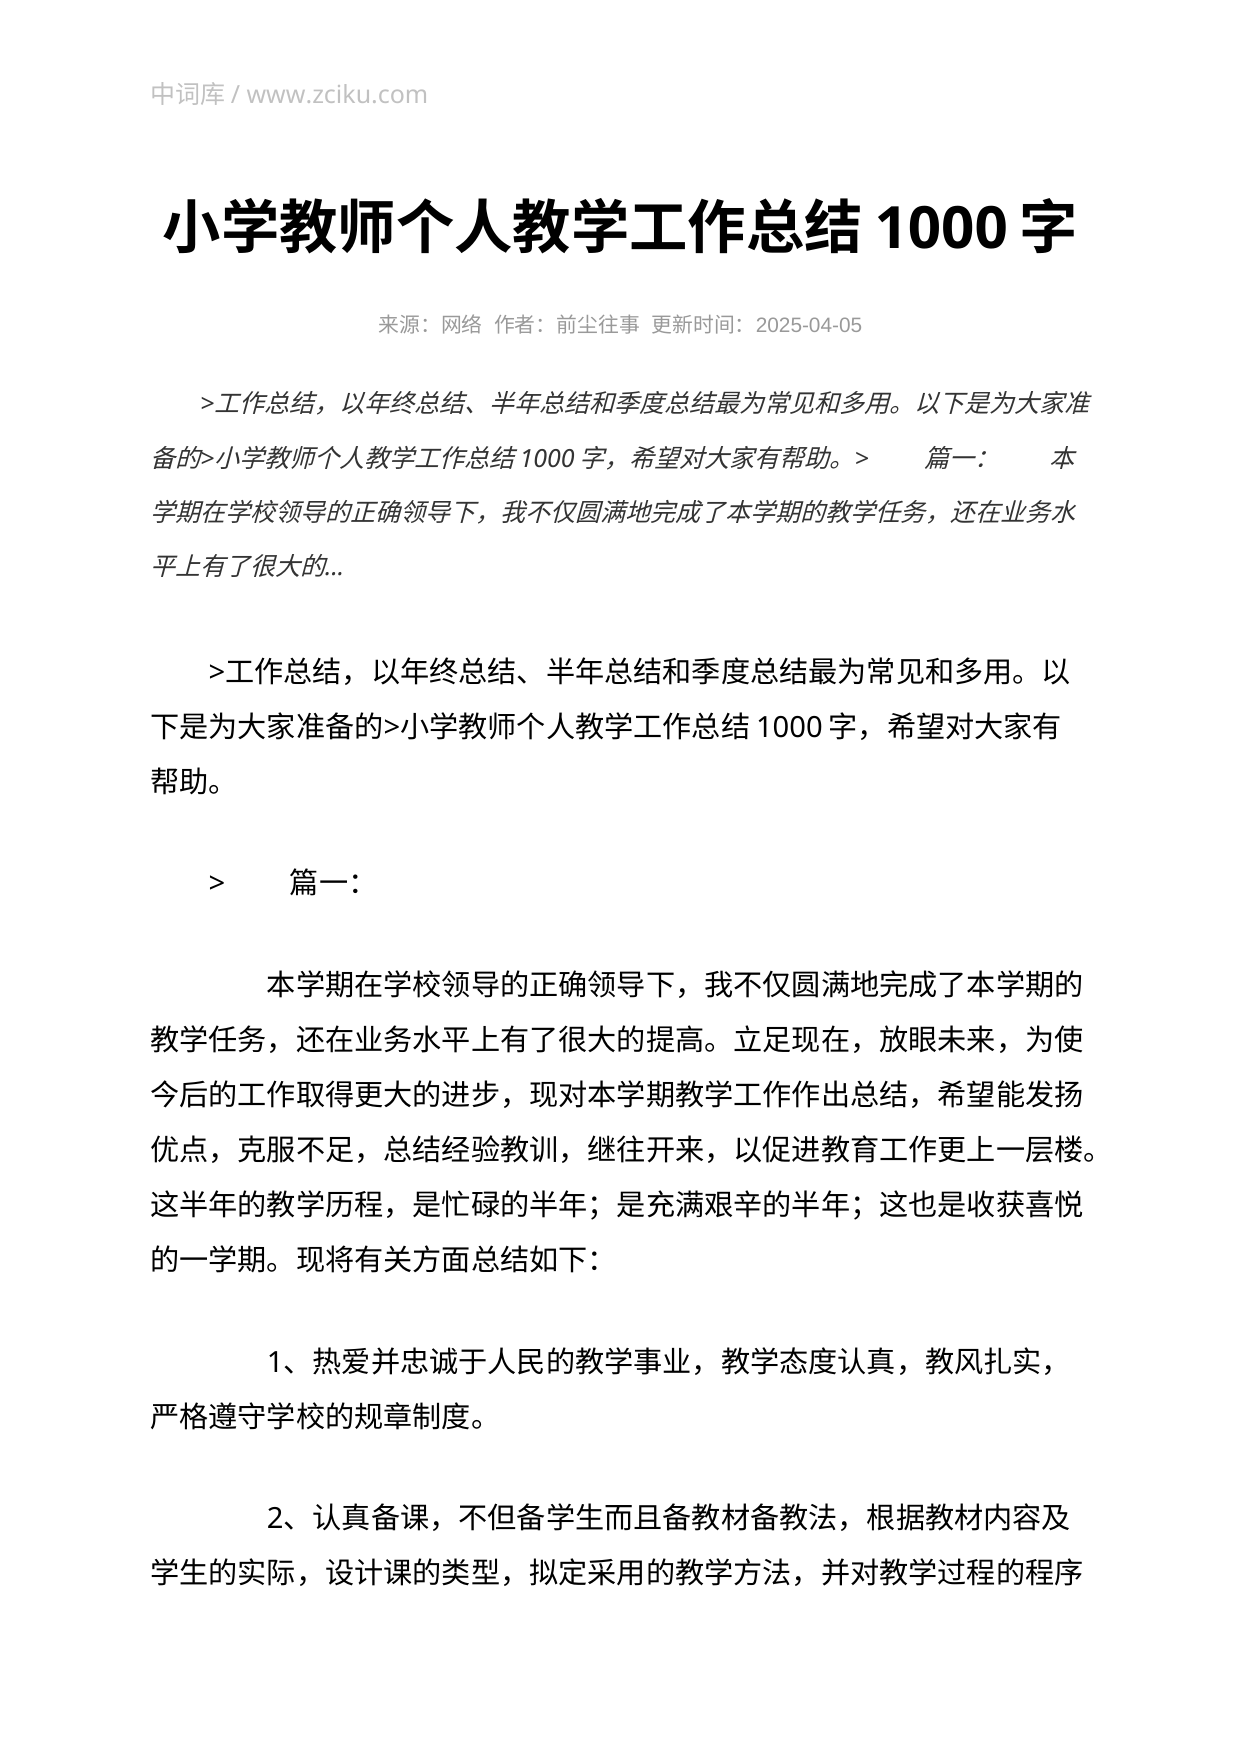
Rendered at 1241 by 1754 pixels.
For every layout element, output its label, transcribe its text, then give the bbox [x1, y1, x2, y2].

text 1、热爱并忠诚于人民的教学事业，教学态度认真，教风扎实，严格遵守学校的规章制度。 [150, 1338, 1090, 1435]
subtitle 小学教师个人教学工作总结1000字 [150, 181, 1090, 266]
text >工作总结，以年终总结、半年总结和季度总结最为常见和多用。以下是为大家准备的>小学教师个人教学工作总结1000字，希望对大家有帮助。 [150, 648, 1090, 800]
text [150, 1495, 1090, 1592]
text >工作总结，以年终总结、半年总结和季度总结最为常见和多用。以下是为大家准备的>小学教师个人教学工作总结1000字，希望对大家有帮助。> 篇一： 本学期在学校领导的正确领导下，我不仅圆满地完成了本学期的教学任务，还在业务水平上有了很大的... [150, 384, 1090, 583]
text 来源：网络 作者：前尘往事 更新时间：2025-04-05 [150, 313, 1090, 337]
text > 篇一： [150, 860, 1090, 902]
text 本学期在学校领导的正确领导下，我不仅圆满地完成了本学期的教学任务，还在业务水平上有了很大的提高。立足现在，放眼未来，为使今后的工作取得更大的进步，现对本学期教学工作作出总结，希望能发扬优点，克服不足，总结经验教训，继往开来，以促进教育工作更上一层楼。这半年的教学历程，是忙碌的半年；是充满艰辛的半年；这也是收获喜悦的一学期。现将有关方面总结如下： [150, 962, 1090, 1279]
